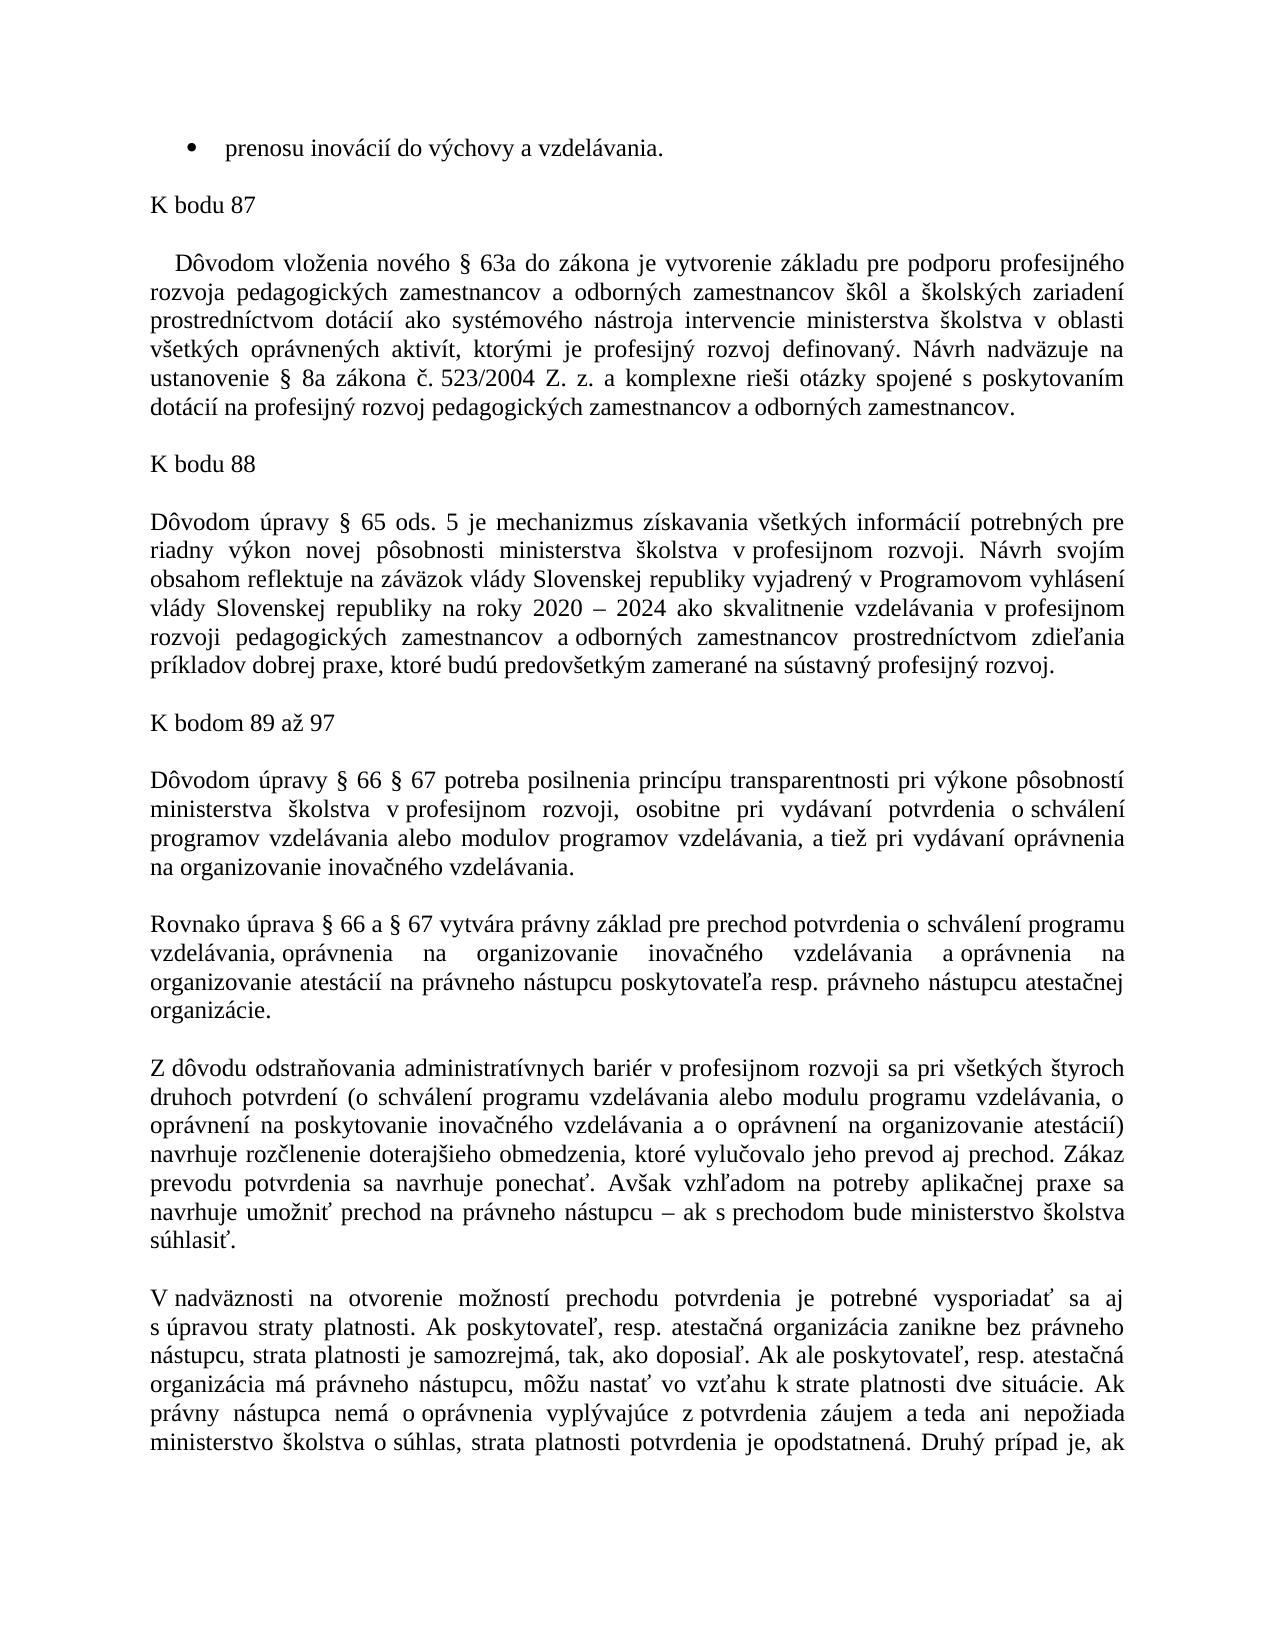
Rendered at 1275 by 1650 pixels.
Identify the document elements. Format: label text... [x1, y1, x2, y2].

text K bodu 88 [150, 449, 1125, 478]
text Rovnako úprava § 66 a § 67 vytvára právny základ pre prechod potvrdenia o schválení programu vzdelávania, oprávnenia na organizovanie inovačného vzdelávania a oprávnenia na organizovanie atestácií na právneho nástupcu poskytovateľa resp. právneho nástupcu atestačnej organizácie. [150, 909, 1125, 1024]
text Dôvodom úpravy § 65 ods. 5 je mechanizmus získavania všetkých informácií potrebných pre riadny výkon novej pôsobnosti ministerstva školstva v profesijnom rozvoji. Návrh svojím obsahom reflektuje na záväzok vlády Slovenskej republiky vyjadrený v Programovom vyhlásení vlády Slovenskej republiky na roky 2020 – 2024 ako skvalitnenie vzdelávania v profesijnom rozvoji pedagogických zamestnancov a odborných zamestnancov prostredníctvom zdieľania príkladov dobrej praxe, ktoré budú predovšetkým zamerané na sústavný profesijný rozvoj. [150, 507, 1125, 679]
text Dôvodom vloženia nového § 63a do zákona je vytvorenie základu pre podporu profesijného rozvoja pedagogických zamestnancov a odborných zamestnancov škôl a školských zariadení prostredníctvom dotácií ako systémového nástroja intervencie ministerstva školstva v oblasti všetkých oprávnených aktivít, ktorými je profesijný rozvoj definovaný. Návrh nadväzuje na ustanovenie § 8a zákona č. 523/2004 Z. z. a komplexne rieši otázky spojené s poskytovaním dotácií na profesijný rozvoj pedagogických zamestnancov a odborných zamestnancov. [150, 248, 1125, 420]
text Z dôvodu odstraňovania administratívnych bariér v profesijnom rozvoji sa pri všetkých štyroch druhoch potvrdení (o schválení programu vzdelávania alebo modulu programu vzdelávania, o oprávnení na poskytovanie inovačného vzdelávania a o oprávnení na organizovanie atestácií) navrhuje rozčlenenie doterajšieho obmedzenia, ktoré vylučovalo jeho prevod aj prechod. Zákaz prevodu potvrdenia sa navrhuje ponechať. Avšak vzhľadom na potreby aplikačnej praxe sa navrhuje umožniť prechod na právneho nástupcu – ak s prechodom bude ministerstvo školstva súhlasiť. [150, 1053, 1125, 1254]
text K bodom 89 až 97 [150, 708, 1125, 737]
text Dôvodom úpravy § 66 § 67 potreba posilnenia princípu transparentnosti pri výkone pôsobností ministerstva školstva v profesijnom rozvoji, osobitne pri vydávaní potvrdenia o schválení programov vzdelávania alebo modulov programov vzdelávania, a tiež pri vydávaní oprávnenia na organizovanie inovačného vzdelávania. [150, 765, 1125, 880]
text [150, 1283, 1125, 1455]
list prenosu inovácií do výchovy a vzdelávania. [187, 133, 1125, 162]
text K bodu 87 [150, 190, 1125, 219]
